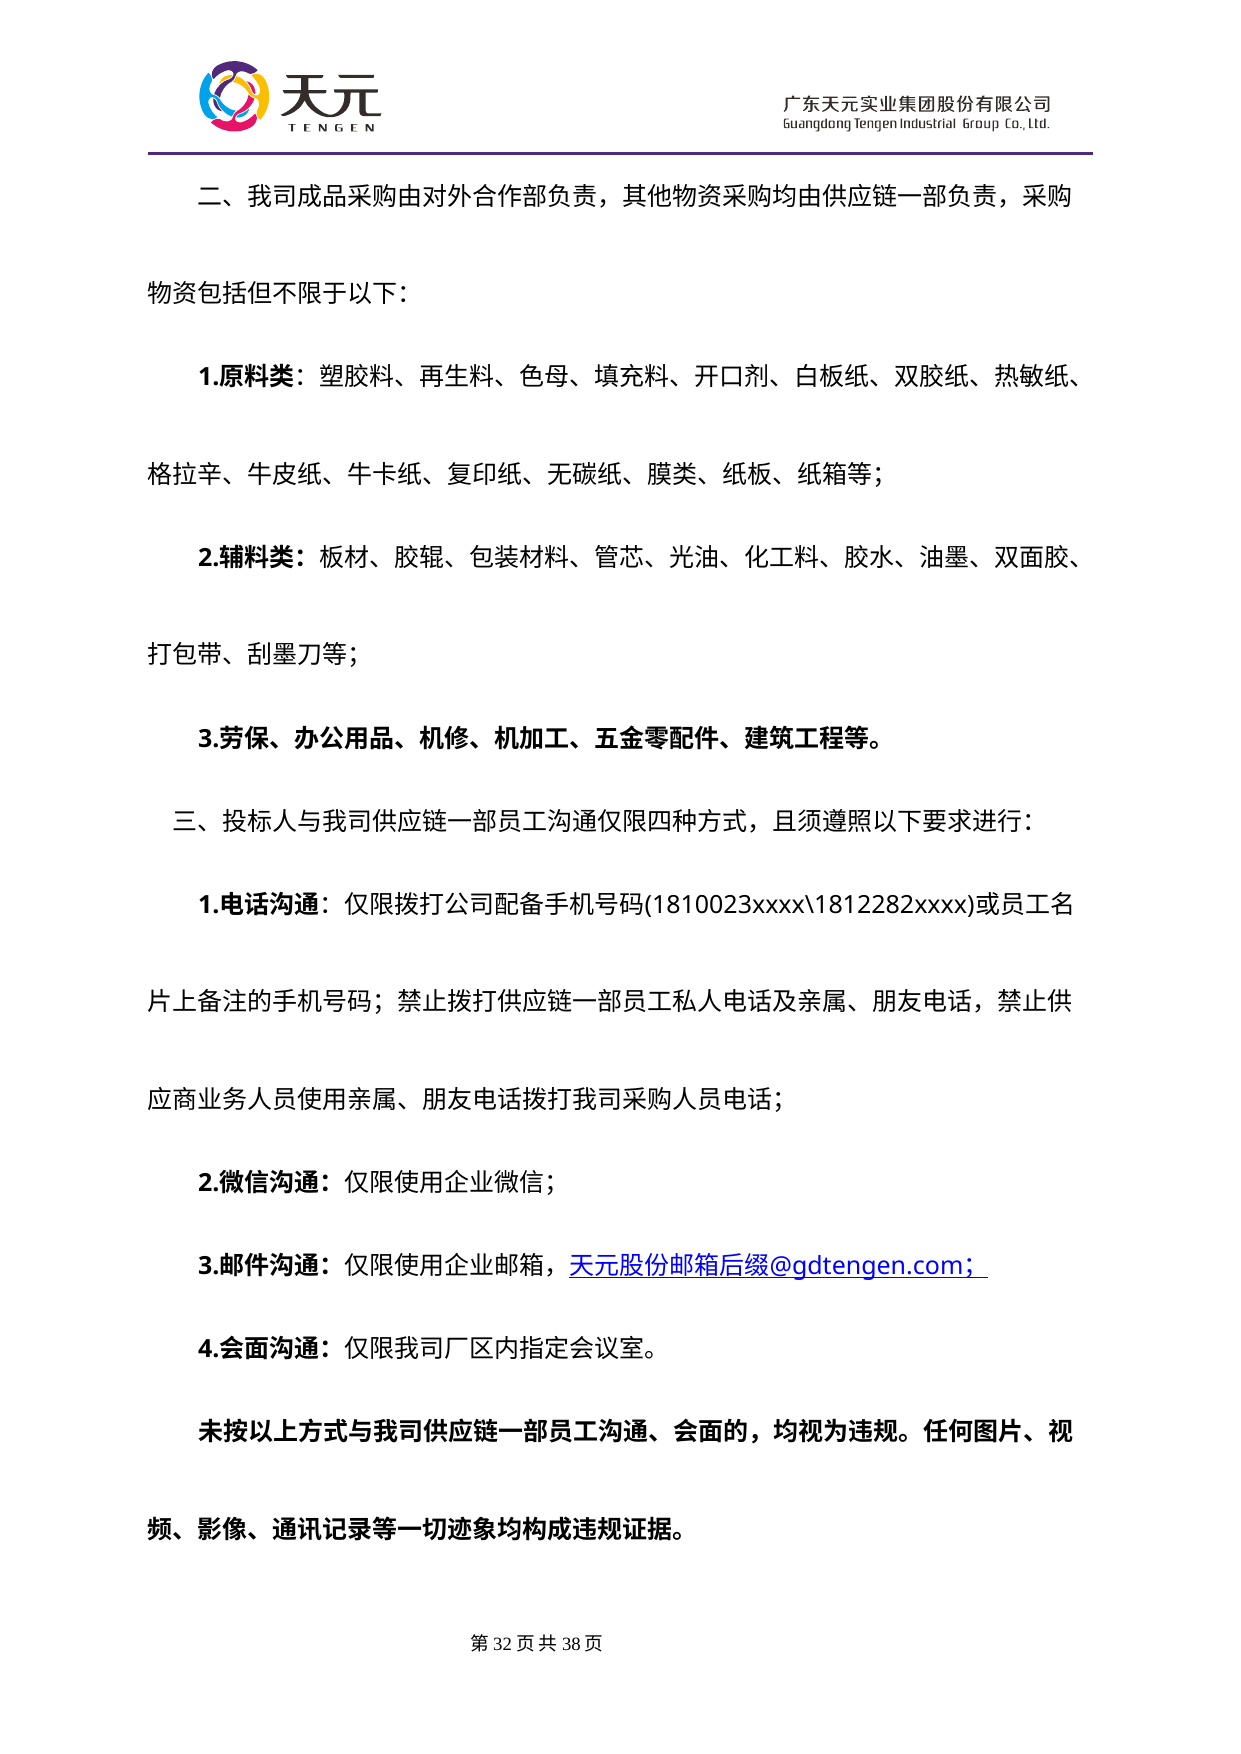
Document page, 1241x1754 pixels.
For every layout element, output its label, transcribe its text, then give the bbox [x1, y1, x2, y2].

text 未按以上方式与我司供应链一部员工沟通、会面的，均视为违规。任何图片、视频、影像、通讯记录等一切迹象均构成违规证据。 [148, 1397, 1092, 1560]
text 3.劳保、办公用品、机修、机加工、五金零配件、建筑工程等。 [148, 704, 1092, 769]
text 1.电话沟通：仅限拨打公司配备手机号码(1810023xxxx\1812282xxxx)或员工名片上备注的手机号码；禁止拨打供应链一部员工私人电话及亲属、朋友电话，禁止供应商业务人员使用亲属、朋友电话拨打我司采购人员电话； [148, 870, 1092, 1130]
text 三、投标人与我司供应链一部员工沟通仅限四种方式，且须遵照以下要求进行： [148, 787, 1092, 852]
text 3.邮件沟通：仅限使用企业邮箱，天元股份邮箱后缀@gdtengen.com； [148, 1231, 1092, 1296]
text 1.原料类：塑胶料、再生料、色母、填充料、开口剂、白板纸、双胶纸、热敏纸、格拉辛、牛皮纸、牛卡纸、复印纸、无碳纸、膜类、纸板、纸箱等； [148, 342, 1092, 505]
text 2.辅料类：板材、胶辊、包装材料、管芯、光油、化工料、胶水、油墨、双面胶、打包带、刮墨刀等； [148, 523, 1092, 686]
text 4.会面沟通：仅限我司厂区内指定会议室。 [148, 1314, 1092, 1379]
text 2.微信沟通：仅限使用企业微信； [148, 1148, 1092, 1213]
text 二、我司成品采购由对外合作部负责，其他物资采购均由供应链一部负责，采购物资包括但不限于以下： [148, 162, 1092, 324]
